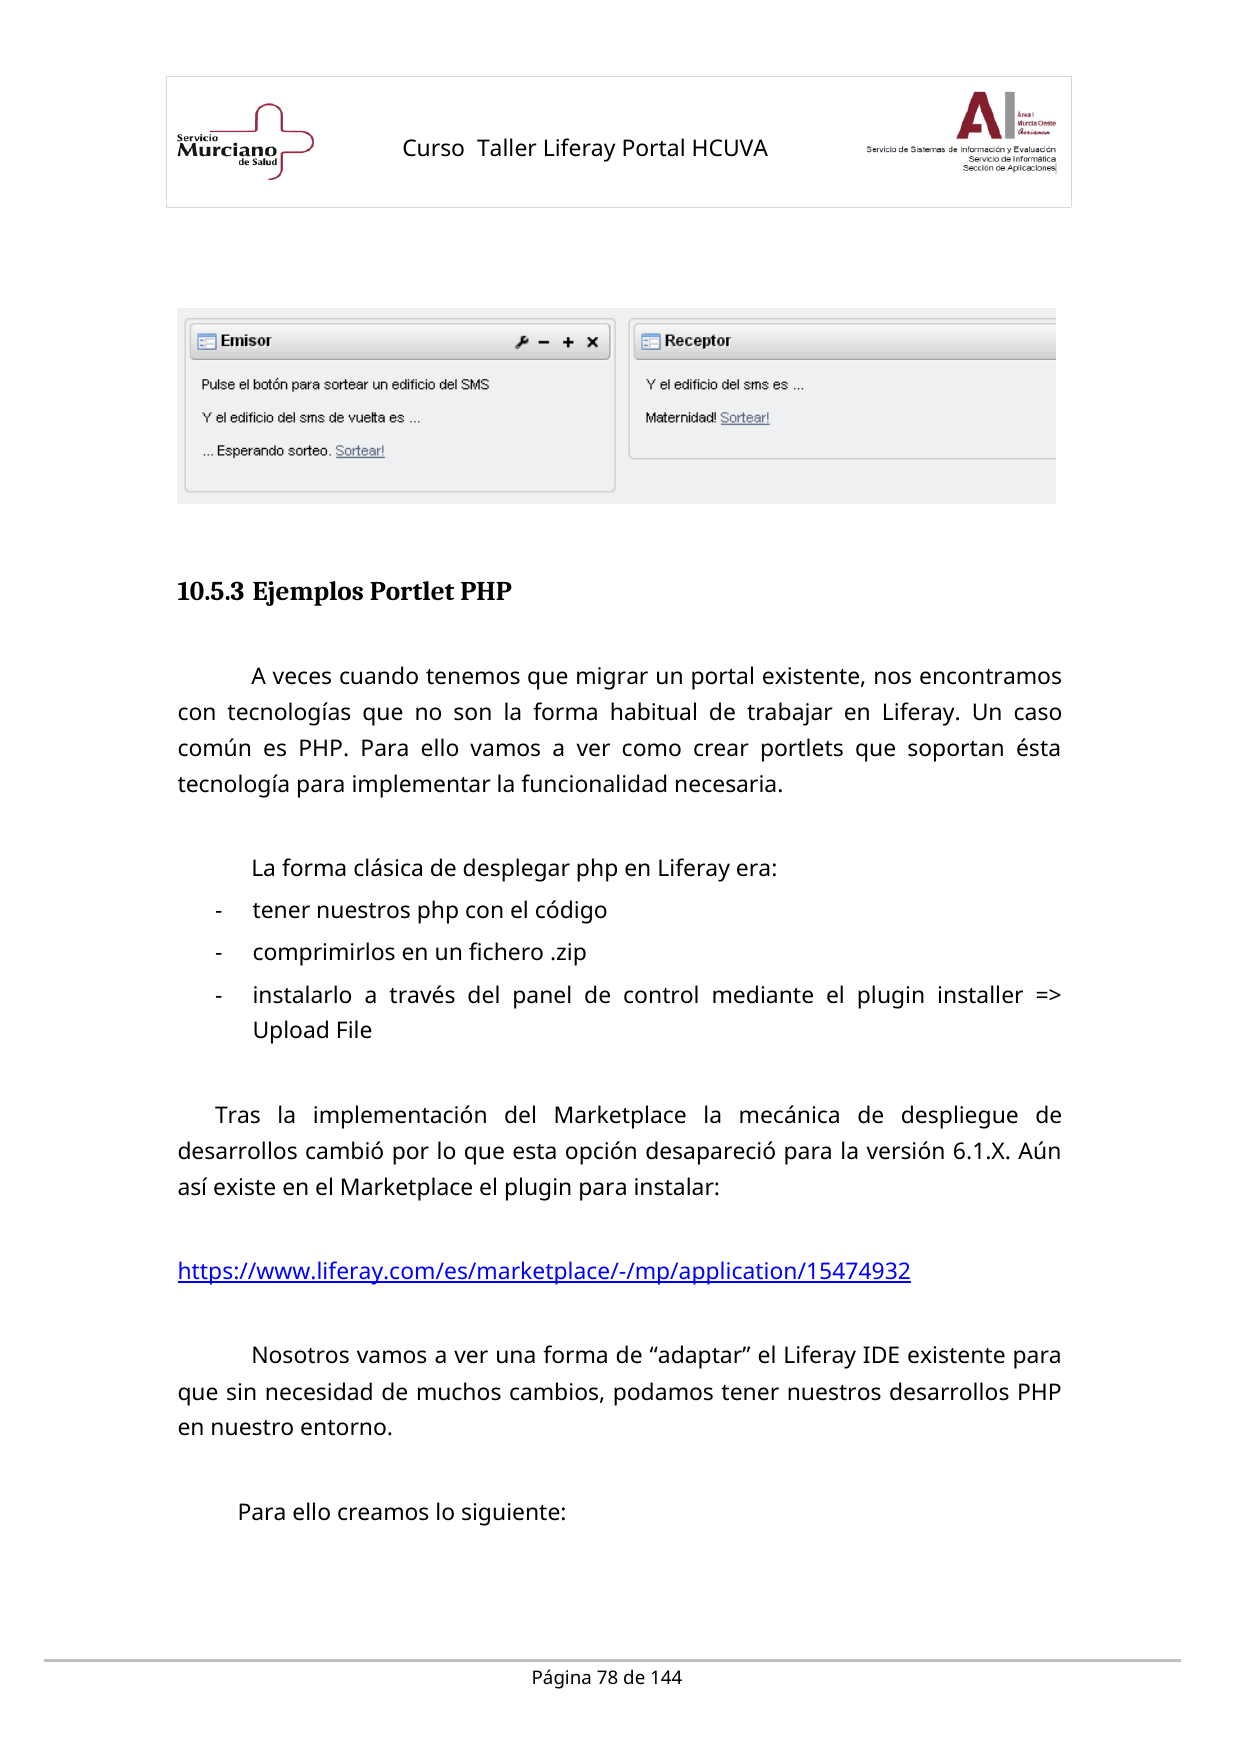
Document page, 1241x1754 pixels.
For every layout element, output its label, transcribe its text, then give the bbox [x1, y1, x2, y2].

text Para ello creamos lo siguiente: [177, 1496, 1063, 1527]
text Tras la implementación del Marketplace la mecánica de despliegue de desarrollos cambió por lo que esta opción desapareció para la versión 6.1.X. Aún así existe en el Marketplace el plugin para instalar: [177, 1099, 1063, 1202]
picture [177, 308, 1056, 504]
list tener nuestros php con el código [215, 894, 1063, 925]
text La forma clásica de desplegar php en Liferay era: [177, 852, 1063, 883]
subtitle Ejemplos Portlet PHP [177, 576, 1063, 607]
list instalarlo a través del panel de control mediante el plugin installer => Upload File [215, 978, 1063, 1046]
list comprimirlos en un fichero .zip [215, 936, 1063, 968]
text https://www.liferay.com/es/marketplace/-/mp/application/15474932 [177, 1255, 1063, 1286]
text Nosotros vamos a ver una forma de “adaptar” el Liferay IDE existente para que sin necesidad de muchos cambios, podamos tener nuestros desarrollos PHP en nuestro entorno. [177, 1339, 1063, 1443]
text A veces cuando tenemos que migrar un portal existente, nos encontramos con tecnologías que no son la forma habitual de trabajar en Liferay. Un caso común es PHP. Para ello vamos a ver como crear portlets que soportan ésta tecnología para implementar la funcionalidad necesaria. [177, 660, 1063, 799]
picture [177, 103, 314, 180]
